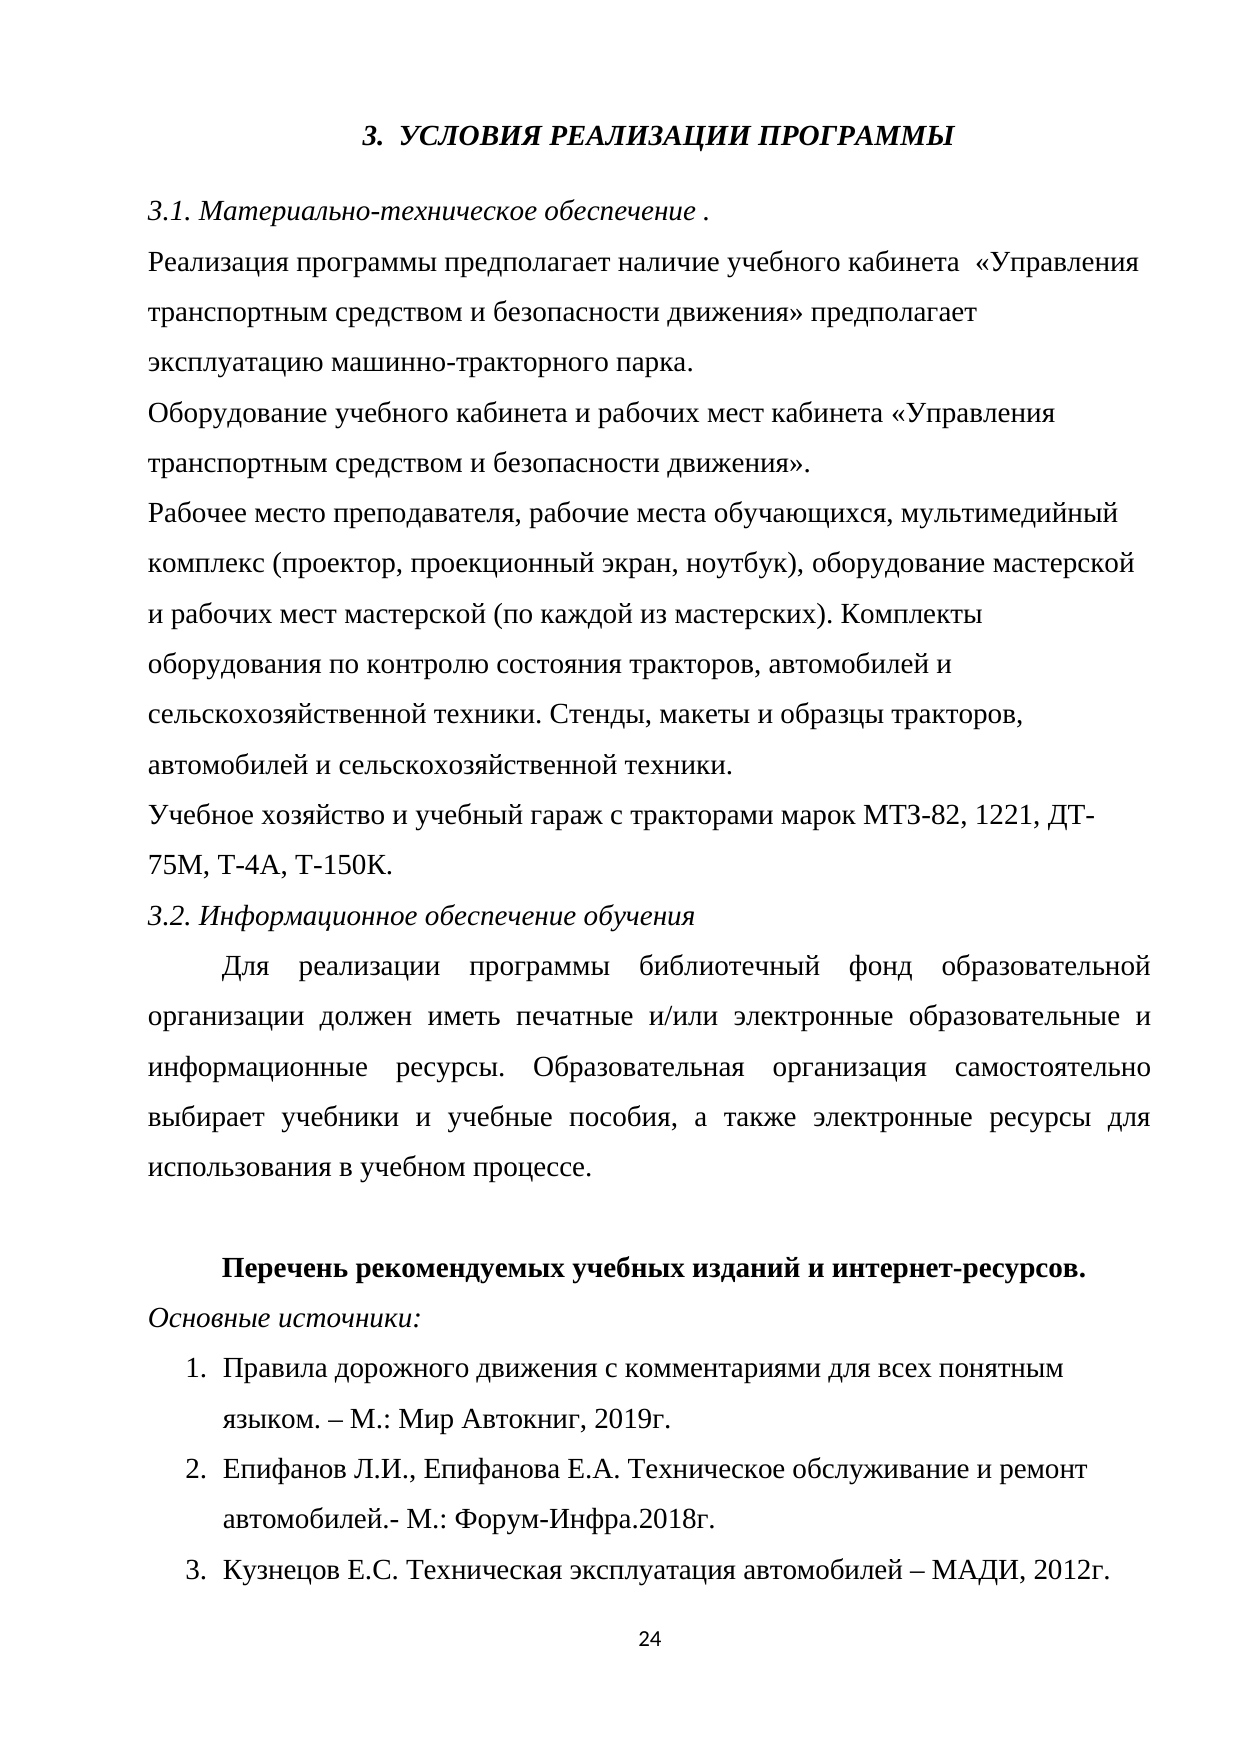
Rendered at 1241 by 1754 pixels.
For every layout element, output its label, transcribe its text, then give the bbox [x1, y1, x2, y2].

text Оборудование учебного кабинета и рабочих мест кабинета «Управления транспортным средством и безопасности движения». [148, 395, 1152, 478]
subtitle Учебное хозяйство и учебный гараж с тракторами марок МТЗ-82, 1221, ДТ-75М, Т-4А, Т-150К. [148, 797, 1152, 881]
text 3. УСЛОВИЯ РЕАЛИЗАЦИИ ПРОГРАММЫ [165, 118, 1152, 152]
text Реализация программы предполагает наличие учебного кабинета «Управления транспортным средством и безопасности движения» предполагает эксплуатацию машинно-тракторного парка. [148, 244, 1152, 378]
text Перечень рекомендуемых учебных изданий и интернет-ресурсов. [148, 1250, 1152, 1283]
subtitle 3.1. Материально-техническое обеспечение . [148, 193, 1152, 227]
text 3.2. Информационное обеспечение обучения [148, 898, 1152, 931]
list Правила дорожного движения с комментариями для всех понятным языком. – М.: Мир Автокниг, 2019г. [185, 1351, 1152, 1434]
text Основные источники: [148, 1300, 1152, 1334]
text Рабочее место преподавателя, рабочие места обучающихся, мультимедийный комплекс (проектор, проекционный экран, ноутбук), оборудование мастерской и рабочих мест мастерской (по каждой из мастерских). Комплекты оборудования по контролю состояния тракторов, автомобилей и сельскохозяйственной техники. Стенды, макеты и образцы тракторов, автомобилей и сельскохозяйственной техники. [148, 495, 1152, 780]
list Кузнецов Е.С. Техническая эксплуатация автомобилей – МАДИ, 2012г. [185, 1552, 1152, 1585]
list Епифанов Л.И., Епифанова Е.А. Техническое обслуживание и ремонт автомобилей.- М.: Форум-Инфра.2018г. [185, 1451, 1152, 1535]
text Для реализации программы библиотечный фонд образовательной организации должен иметь печатные и/или электронные образовательные и информационные ресурсы. Образовательная организация самостоятельно выбирает учебники и учебные пособия, а также электронные ресурсы для использования в учебном процессе. [148, 948, 1152, 1183]
